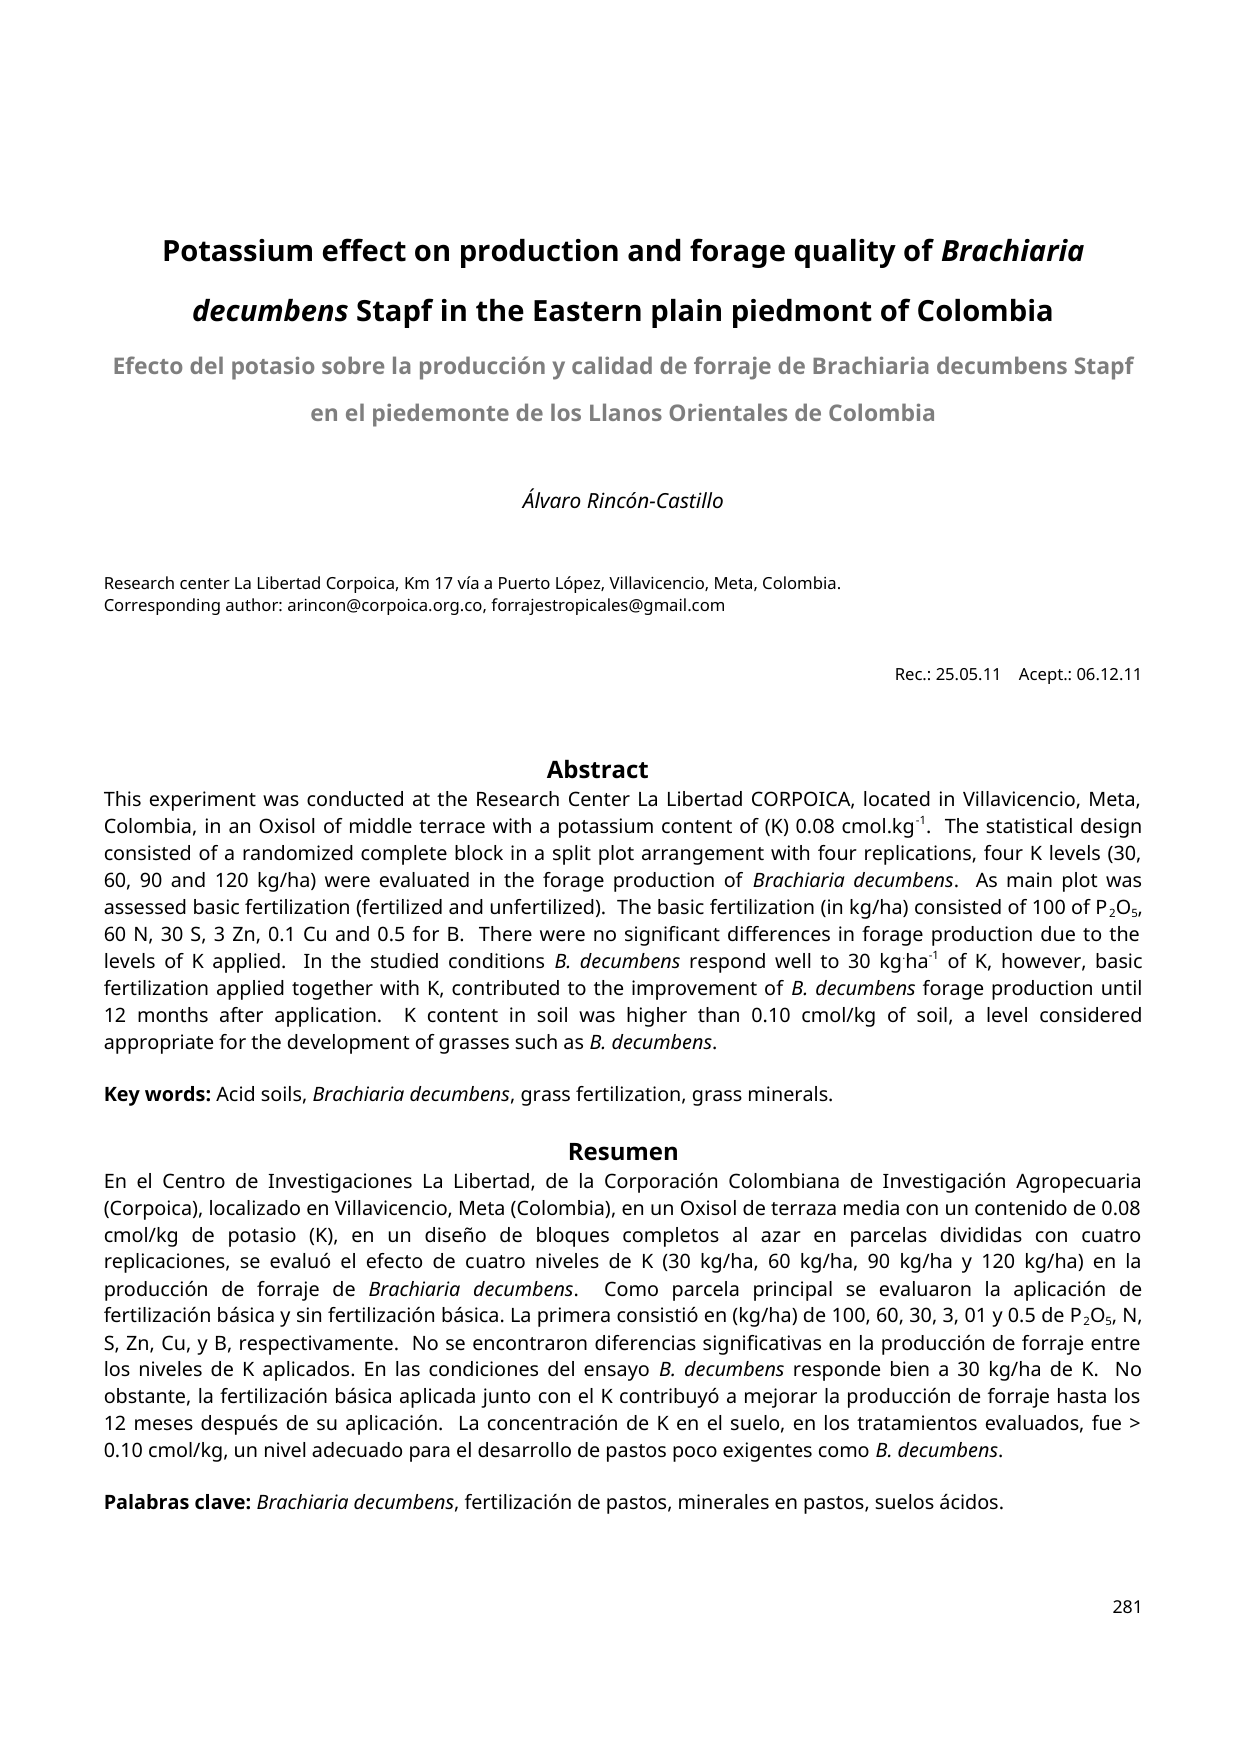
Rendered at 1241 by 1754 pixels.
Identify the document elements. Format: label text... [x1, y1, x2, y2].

text Efecto del potasio sobre la producción y calidad de forraje de Brachiaria decumbens Stapf en el piedemonte de los Llanos Orientales de Colombia [103, 350, 1143, 428]
text Key words: Acid soils, Brachiaria decumbens, grass fertilization, grass minerals. [103, 1080, 1143, 1107]
text Potassium effect on production and forage quality of Brachiaria decumbens Stapf in the Eastern plain piedmont of Colombia [103, 231, 1143, 330]
text Research center La Libertad Corpoica, Km 17 vía a Puerto López, Villavicencio, Meta, Colombia. [103, 571, 1143, 594]
text Álvaro Rincón-Castillo [103, 486, 1143, 514]
text Palabras clave: Brachiaria decumbens, fertilización de pastos, minerales en pastos, suelos ácidos. [103, 1489, 1143, 1516]
text Rec.: 25.05.11 Acept.: 06.12.11 [103, 662, 1143, 685]
text Corresponding author: arincon@corpoica.org.co, forrajestropicales@gmail.com [103, 594, 1143, 617]
text Resumen [103, 1134, 1143, 1167]
text Abstract This experiment was conducted at the Research Center La Libertad CORPOICA, located in Villavicencio, Meta, Colombia, in an Oxisol of middle terrace with a potassium content of (K) 0.08 cmol.kg-1. The statistical design consisted of a randomized complete block in a split plot arrangement with four replications, four K levels (30, 60, 90 and 120 kg/ha) were evaluated in the forage production of Brachiaria decumbens. As main plot was assessed basic fertilization (fertilized and unfertilized). The basic fertilization (in kg/ha) consisted of 100 of P2O5, 60 N, 30 S, 3 Zn, 0.1 Cu and 0.5 for B. There were no significant differences in forage production due to the levels of K applied. In the studied conditions B. decumbens respond well to .ha-1 of K, however, basic fertilization applied together with K, contributed to the improvement of B. decumbens forage production until 12 months after application. K content in soil was higher than 0.10 cmol/kg of soil, a level considered appropriate for the development of grasses such as B. decumbens. [103, 753, 1143, 1055]
text En el Centro de Investigaciones La Libertad, de la Corporación Colombiana de Investigación Agropecuaria (Corpoica), localizado en Villavicencio, Meta (Colombia), en un Oxisol de terraza media con un contenido de 0.08 cmol/kg de potasio (K), en un diseño de bloques completos al azar en parcelas divididas con cuatro replicaciones, se evaluó el efecto de cuatro niveles de K (30 kg/ha, 60 kg/ha, 90 kg/ha y 120 kg/ha) en la producción de forraje de Brachiaria decumbens. Como parcela principal se evaluaron la aplicación de fertilización básica y sin fertilización básica. La primera consistió en (kg/ha) de 100, 60, 30, 3, 01 y 0.5 de P2O5, N, S, Zn, Cu, y B, respectivamente. No se encontraron diferencias significativas en la producción de forraje entre los niveles de K aplicados. En las condiciones del ensayo B. decumbens responde bien a 30 kg/ha de K. No obstante, la fertilización básica aplicada junto con el K contribuyó a mejorar la producción de forraje hasta los 12 meses después de su aplicación. La concentración de K en el suelo, en los tratamientos evaluados, fue > 0.10 cmol/kg, un nivel adecuado para el desarrollo de pastos poco exigentes como B. decumbens. [103, 1167, 1143, 1464]
